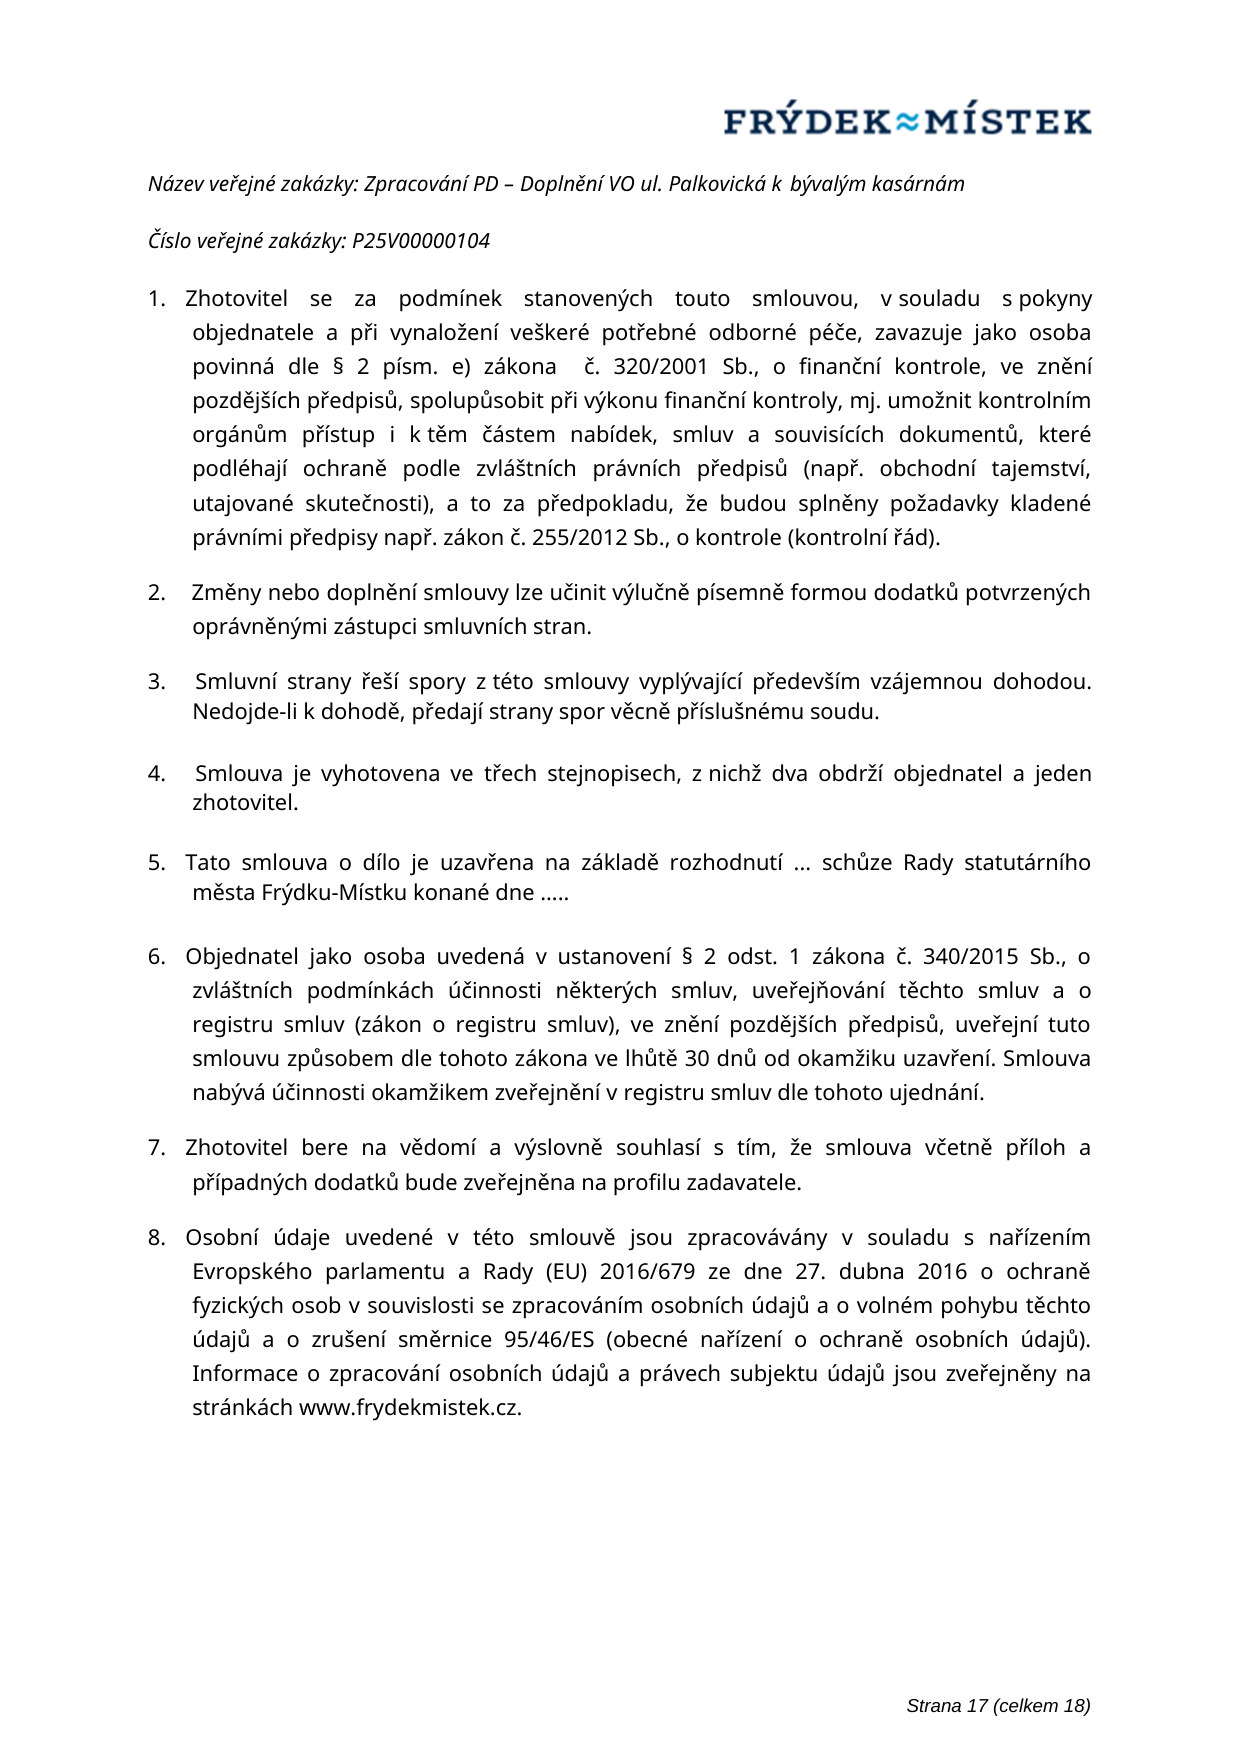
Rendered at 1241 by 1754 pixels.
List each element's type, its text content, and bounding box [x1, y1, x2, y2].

list Osobní údaje uvedené v této smlouvě jsou zpracovávány v souladu s nařízením Evropského parlamentu a Rady (EU) 2016/679 ze dne 27. dubna 2016 o ochraně fyzických osob v souvislosti se zpracováním osobních údajů a o volném pohybu těchto údajů a o zrušení směrnice 95/46/ES (obecné nařízení o ochraně osobních údajů). Informace o zpracování osobních údajů a právech subjektu údajů jsou zveřejněny na stránkách www.frydekmistek.cz. [148, 1222, 1092, 1422]
list Zhotovitel se za podmínek stanovených touto smlouvou, v souladu s pokyny objednatele a při vynaložení veškeré potřebné odborné péče, zavazuje jako osoba povinná dle § 2 písm. e) zákona č. 320/2001 Sb., o finanční kontrole, ve znění pozdějších předpisů, spolupůsobit při výkonu finanční kontroly, mj. umožnit kontrolním orgánům přístup i k těm částem nabídek, smluv a souvisících dokumentů, které podléhají ochraně podle zvláštních právních předpisů (např. obchodní tajemství, utajované skutečnosti), a to za předpokladu, že budou splněny požadavky kladené právními předpisy např. zákon č. 255/2012 Sb., o kontrole (kontrolní řád). [148, 282, 1092, 551]
list Smlouva je vyhotovena ve třech stejnopisech, z nichž dva obdrží objednatel a jeden zhotovitel. [148, 758, 1092, 817]
list Změny nebo doplnění smlouvy lze učinit výlučně písemně formou dodatků potvrzených oprávněnými zástupci smluvních stran. [148, 577, 1092, 641]
list Tato smlouva o dílo je uzavřena na základě rozhodnutí ... schůze Rady statutárního města Frýdku-Místku konané dne ….. [148, 847, 1092, 907]
list Smluvní strany řeší spory z této smlouvy vyplývající především vzájemnou dohodou. Nedojde-li k dohodě, předají strany spor věcně příslušnému soudu. [148, 666, 1092, 725]
list Objednatel jako osoba uvedená v ustanovení § 2 odst. 1 zákona č. 340/2015 Sb., o zvláštních podmínkách účinnosti některých smluv, uveřejňování těchto smluv a o registru smluv (zákon o registru smluv), ve znění pozdějších předpisů, uveřejní tuto smlouvu způsobem dle tohoto zákona ve lhůtě 30 dnů od okamžiku uzavření. Smlouva nabývá účinnosti okamžikem zveřejnění v registru smluv dle tohoto ujednání. [148, 941, 1092, 1107]
picture [723, 73, 1093, 170]
list Zhotovitel bere na vědomí a výslovně souhlasí s tím, že smlouva včetně příloh a případných dodatků bude zveřejněna na profilu zadavatele. [148, 1132, 1092, 1196]
